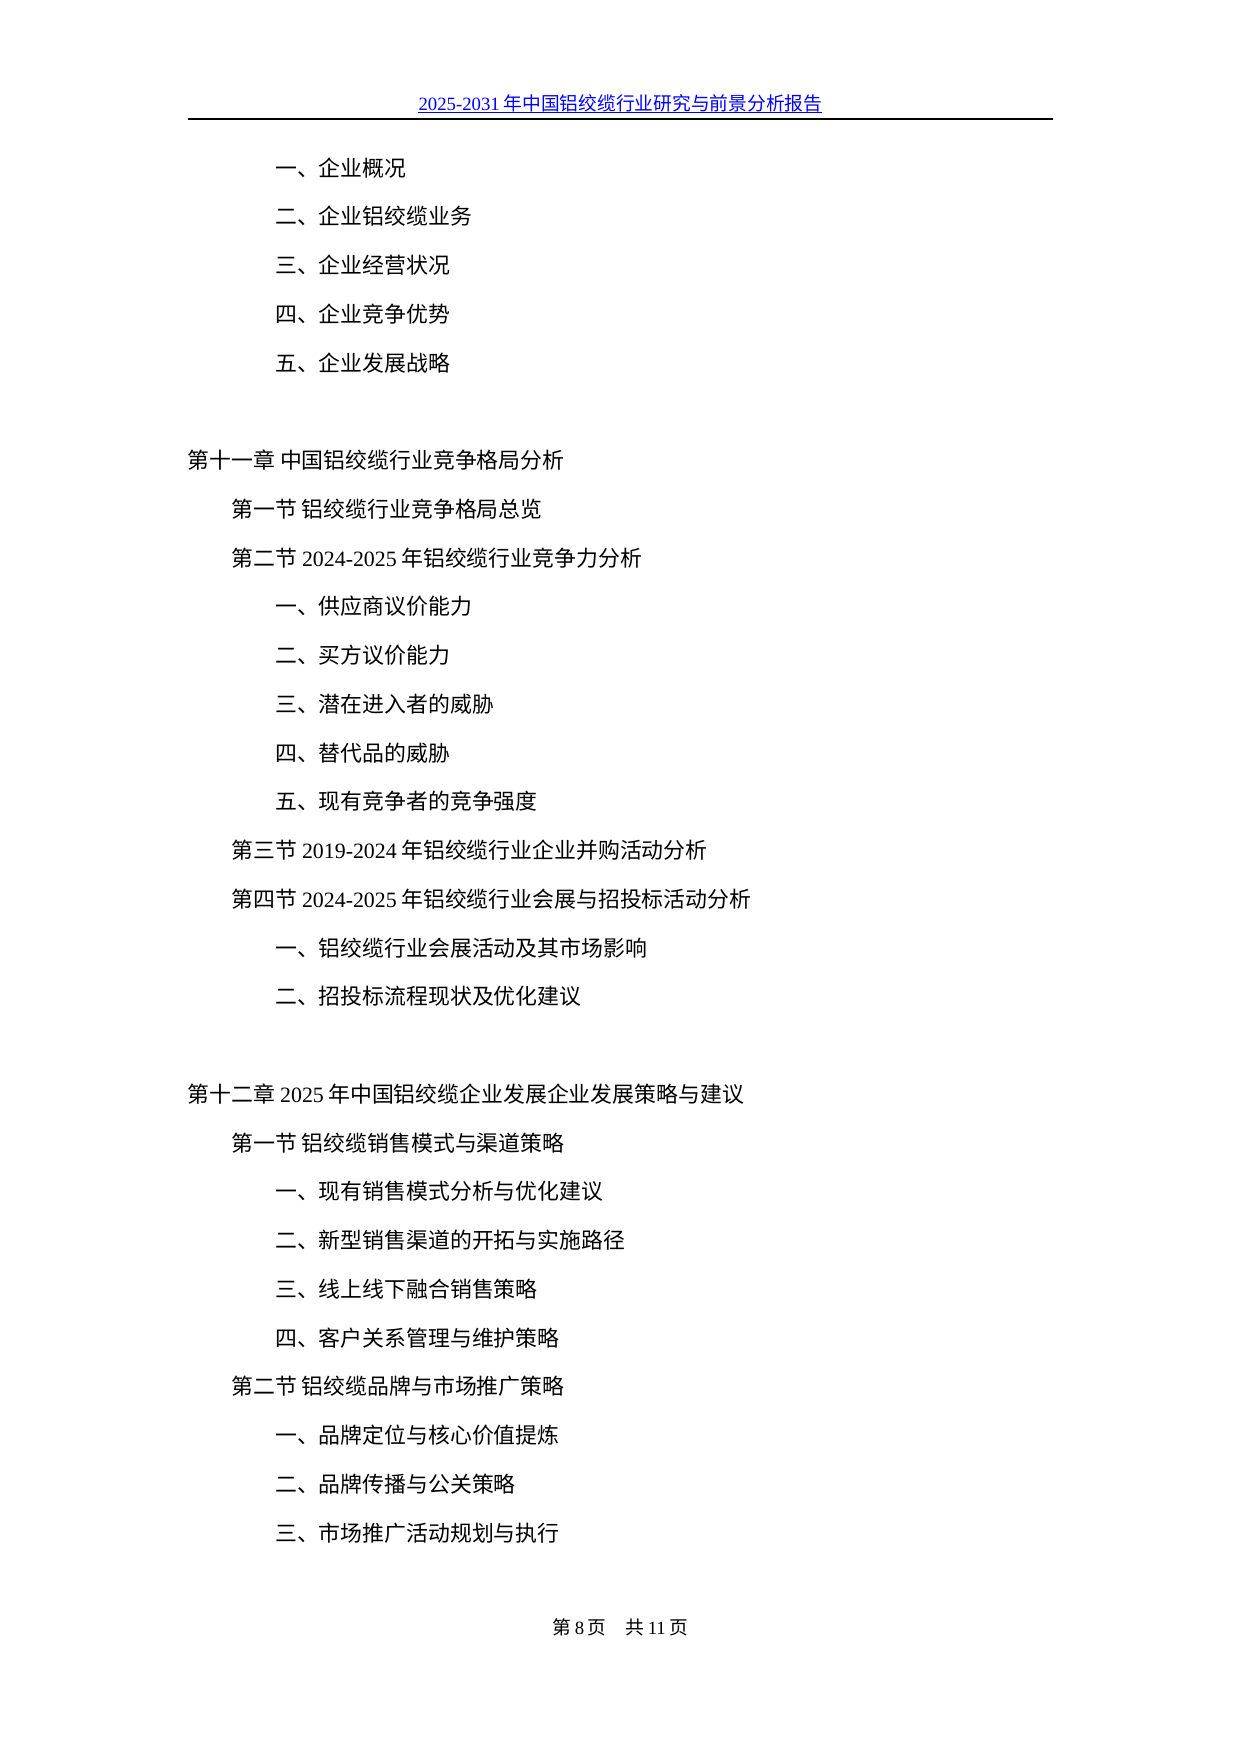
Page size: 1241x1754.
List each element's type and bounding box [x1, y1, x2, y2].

text [187, 150, 1053, 1548]
